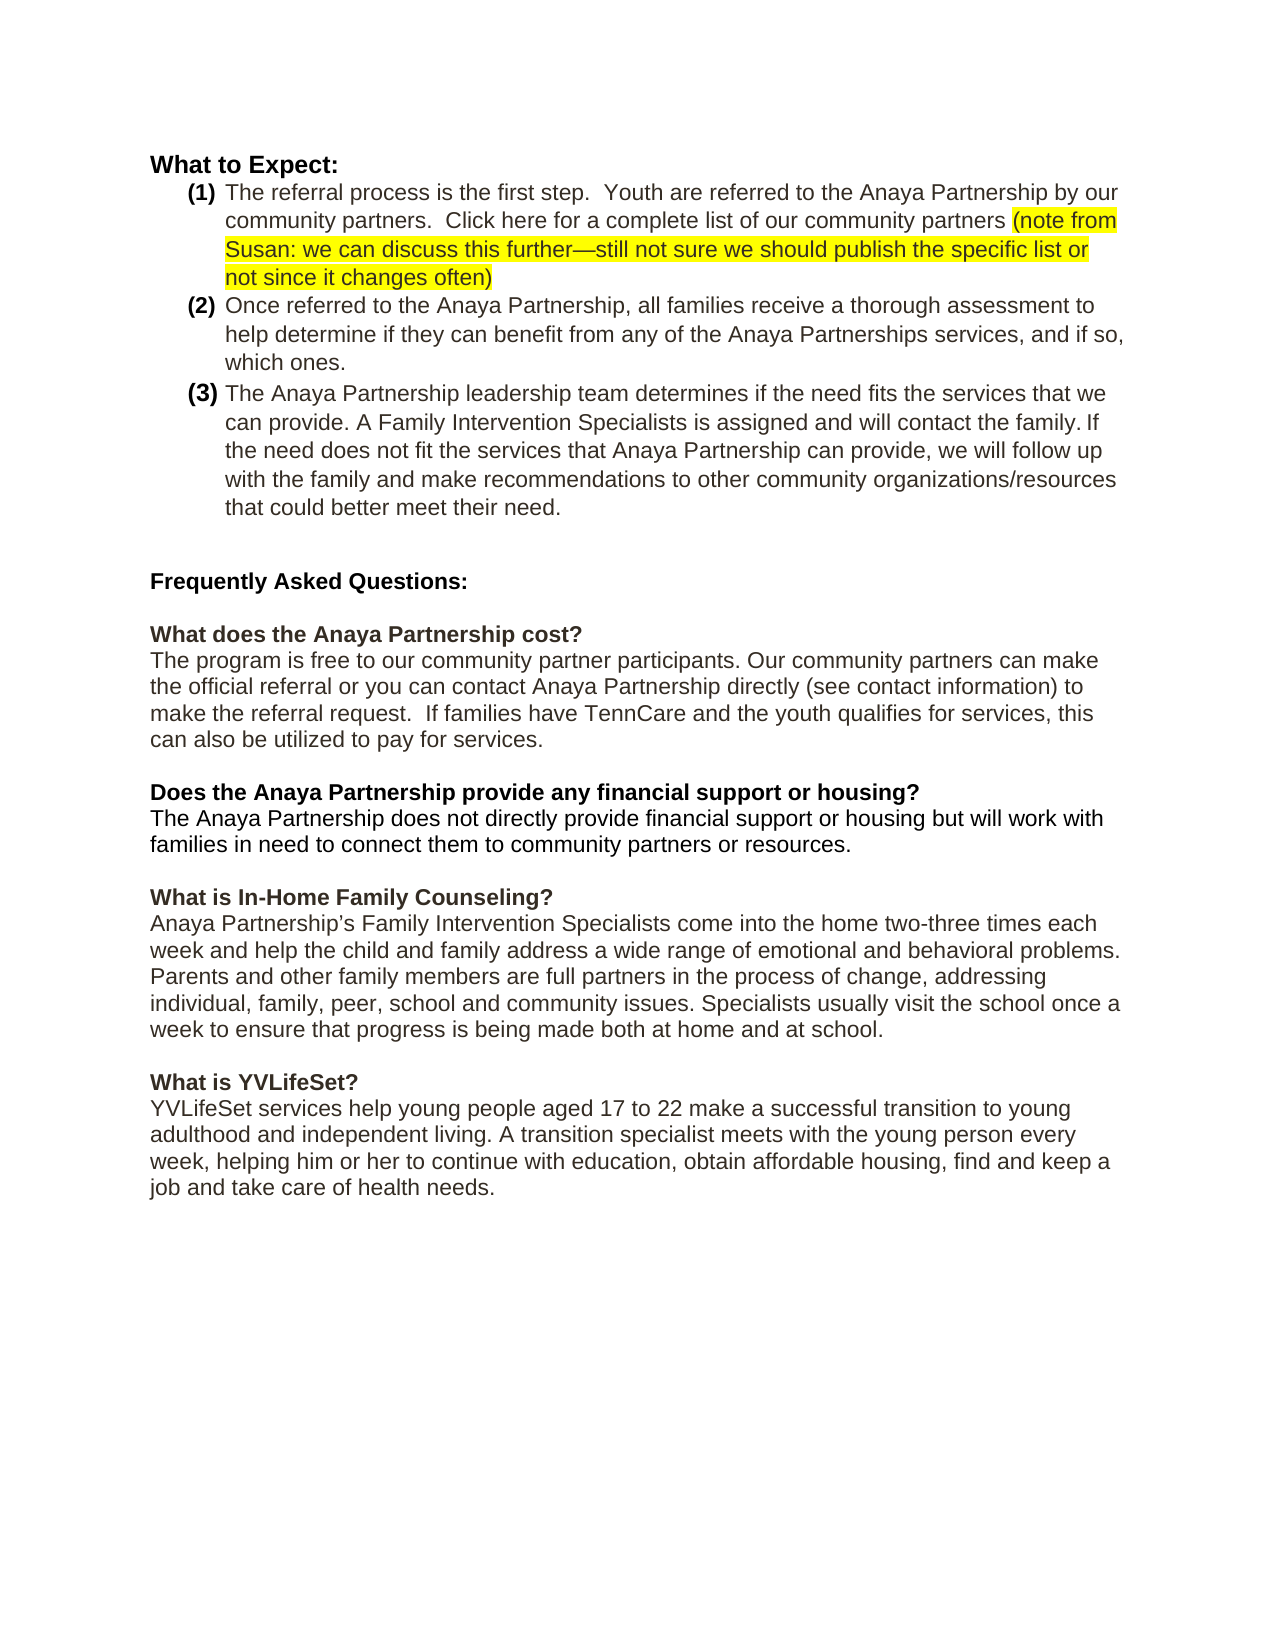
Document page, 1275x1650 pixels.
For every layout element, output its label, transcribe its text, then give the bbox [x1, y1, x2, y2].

list The Anaya Partnership leadership team determines if the need fits the services that we can provide. A Family Intervention Specialists is assigned and will contact the family. If the need does not fit the services that Anaya Partnership can provide, we will follow up with the family and make recommendations to other community organizations/resources that could better meet their need. [187, 378, 1125, 520]
list The program is free to our community partner participants. Our community partners can make the official referral or you can contact Anaya Partnership directly (see contact information) to make the referral request. If families have TennCare and the youth qualifies for services, this can also be utilized to pay for services. [150, 647, 1125, 752]
text What is YVLifeSet? [150, 1068, 1125, 1095]
text Anaya Partnership’s Family Intervention Specialists come into the home two-three times each week and help the child and family address a wide range of emotional and behavioral problems. Parents and other family members are full partners in the process of change, addressing individual, family, peer, school and community issues. Specialists usually visit the school once a week to ensure that progress is being made both at home and at school. [150, 910, 1125, 1042]
text Does the Anaya Partnership provide any financial support or housing? [150, 779, 1125, 805]
list The referral process is the first step. Youth are referred to the Anaya Partnership by our community partners. Click here for a complete list of our community partners (note from Susan: we can discuss this further—still not sure we should publish the specific list or not since it changes often) [187, 179, 1125, 290]
list What does the Anaya Partnership cost? [150, 621, 1125, 647]
text YVLifeSet services help young people aged 17 to 22 make a successful transition to young adulthood and independent living. A transition specialist meets with the young person every week, helping him or her to continue with education, obtain affordable housing, find and keep a job and take care of health needs. [150, 1095, 1125, 1200]
list Once referred to the Anaya Partnership, all families receive a thorough assessment to help determine if they can benefit from any of the Anaya Partnerships services, and if so, which ones. [187, 292, 1125, 376]
text What to Expect: [150, 150, 1125, 179]
text Frequently Asked Questions: [150, 568, 1125, 594]
text What is In-Home Family Counseling? [150, 884, 1125, 910]
text The Anaya Partnership does not directly provide financial support or housing but will work with families in need to connect them to community partners or resources. [150, 805, 1125, 858]
